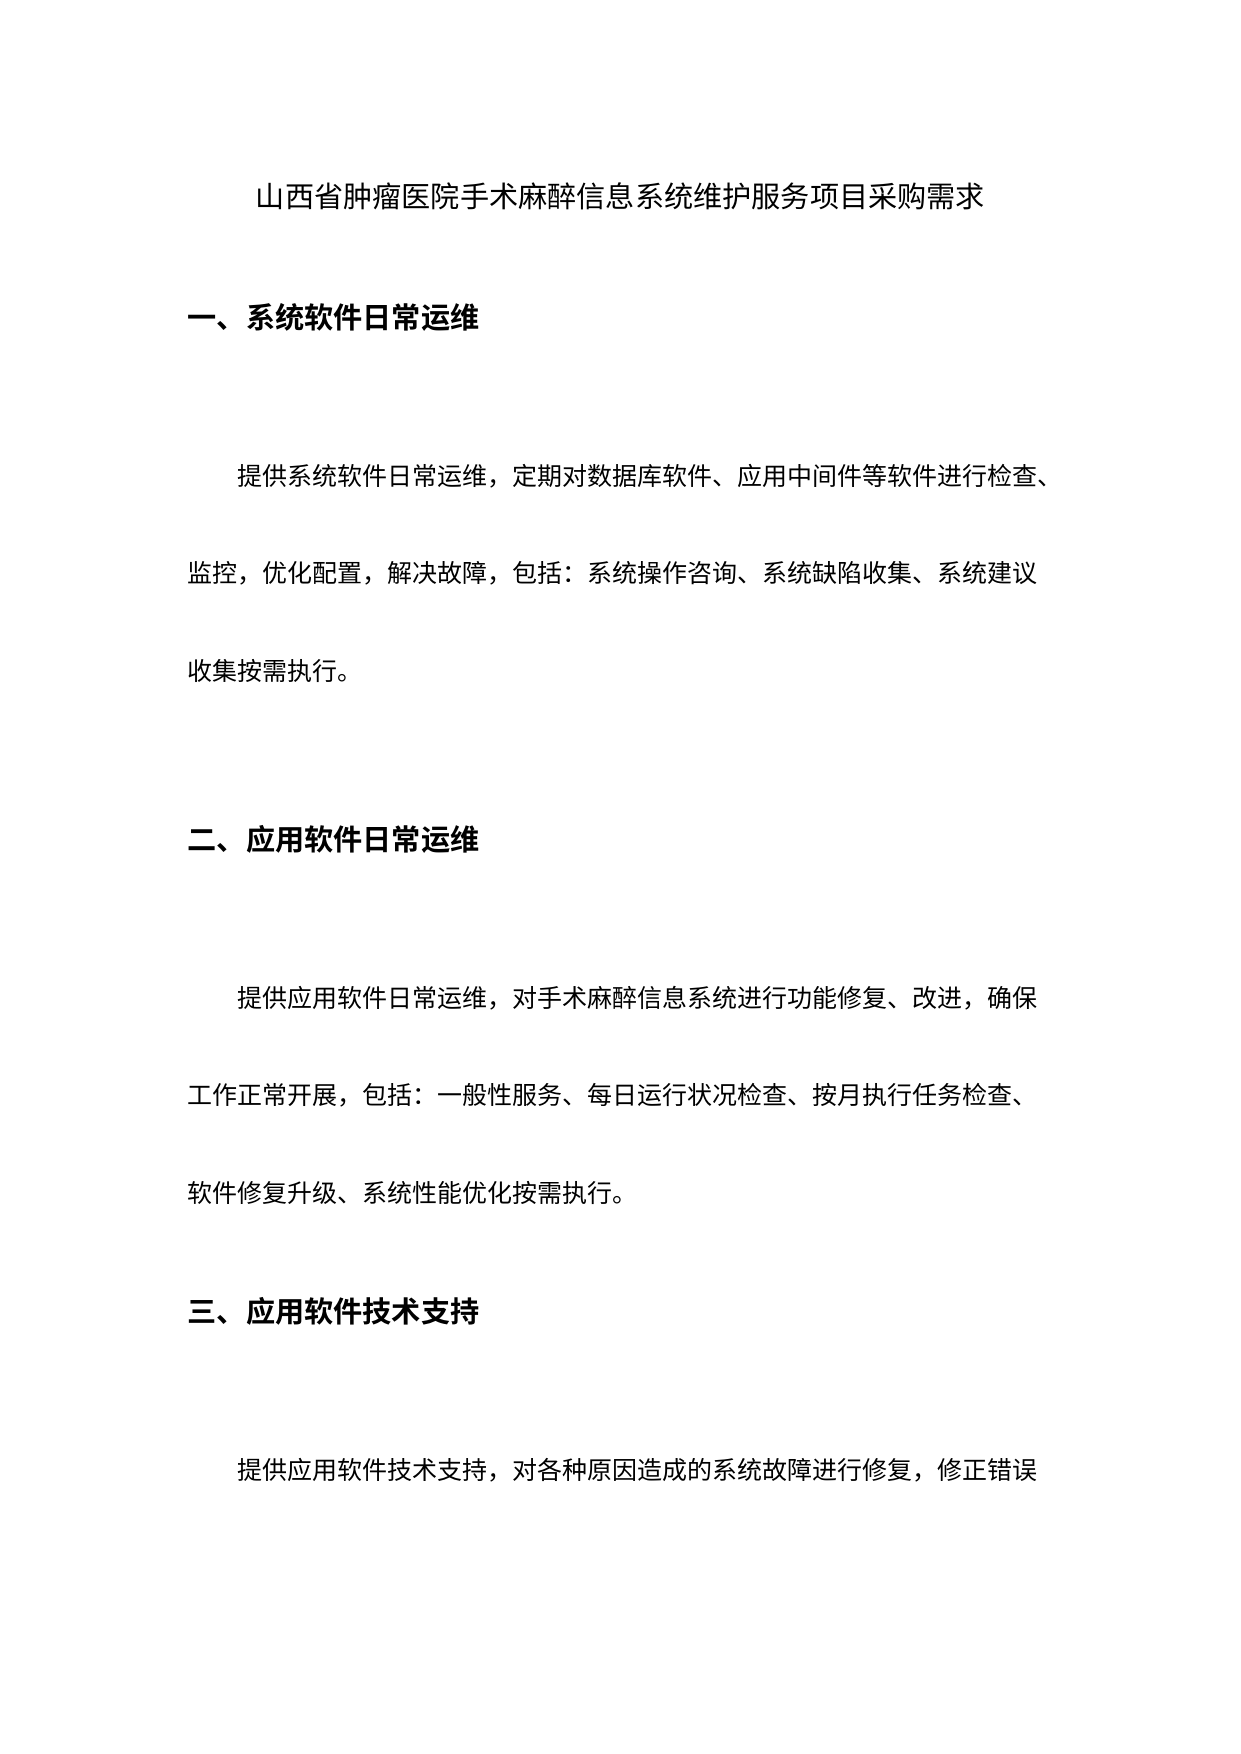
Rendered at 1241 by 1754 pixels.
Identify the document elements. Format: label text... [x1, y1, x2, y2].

text 提供应用软件日常运维，对手术麻醉信息系统进行功能修复、改进，确保工作正常开展，包括：一般性服务、每日运行状况检查、按月执行任务检查、软件修复升级、系统性能优化按需执行。 [187, 964, 1053, 1224]
text 提供系统软件日常运维，定期对数据库软件、应用中间件等软件进行检查、监控，优化配置，解决故障，包括：系统操作咨询、系统缺陷收集、系统建议收集按需执行。 [187, 442, 1053, 702]
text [187, 1436, 1053, 1501]
text 山西省肿瘤医院手术麻醉信息系统维护服务项目采购需求 [187, 162, 1053, 227]
subtitle 三、应用软件技术支持 [187, 1277, 1053, 1342]
subtitle 一、系统软件日常运维 [187, 283, 1053, 348]
subtitle 二、应用软件日常运维 [187, 805, 1053, 870]
